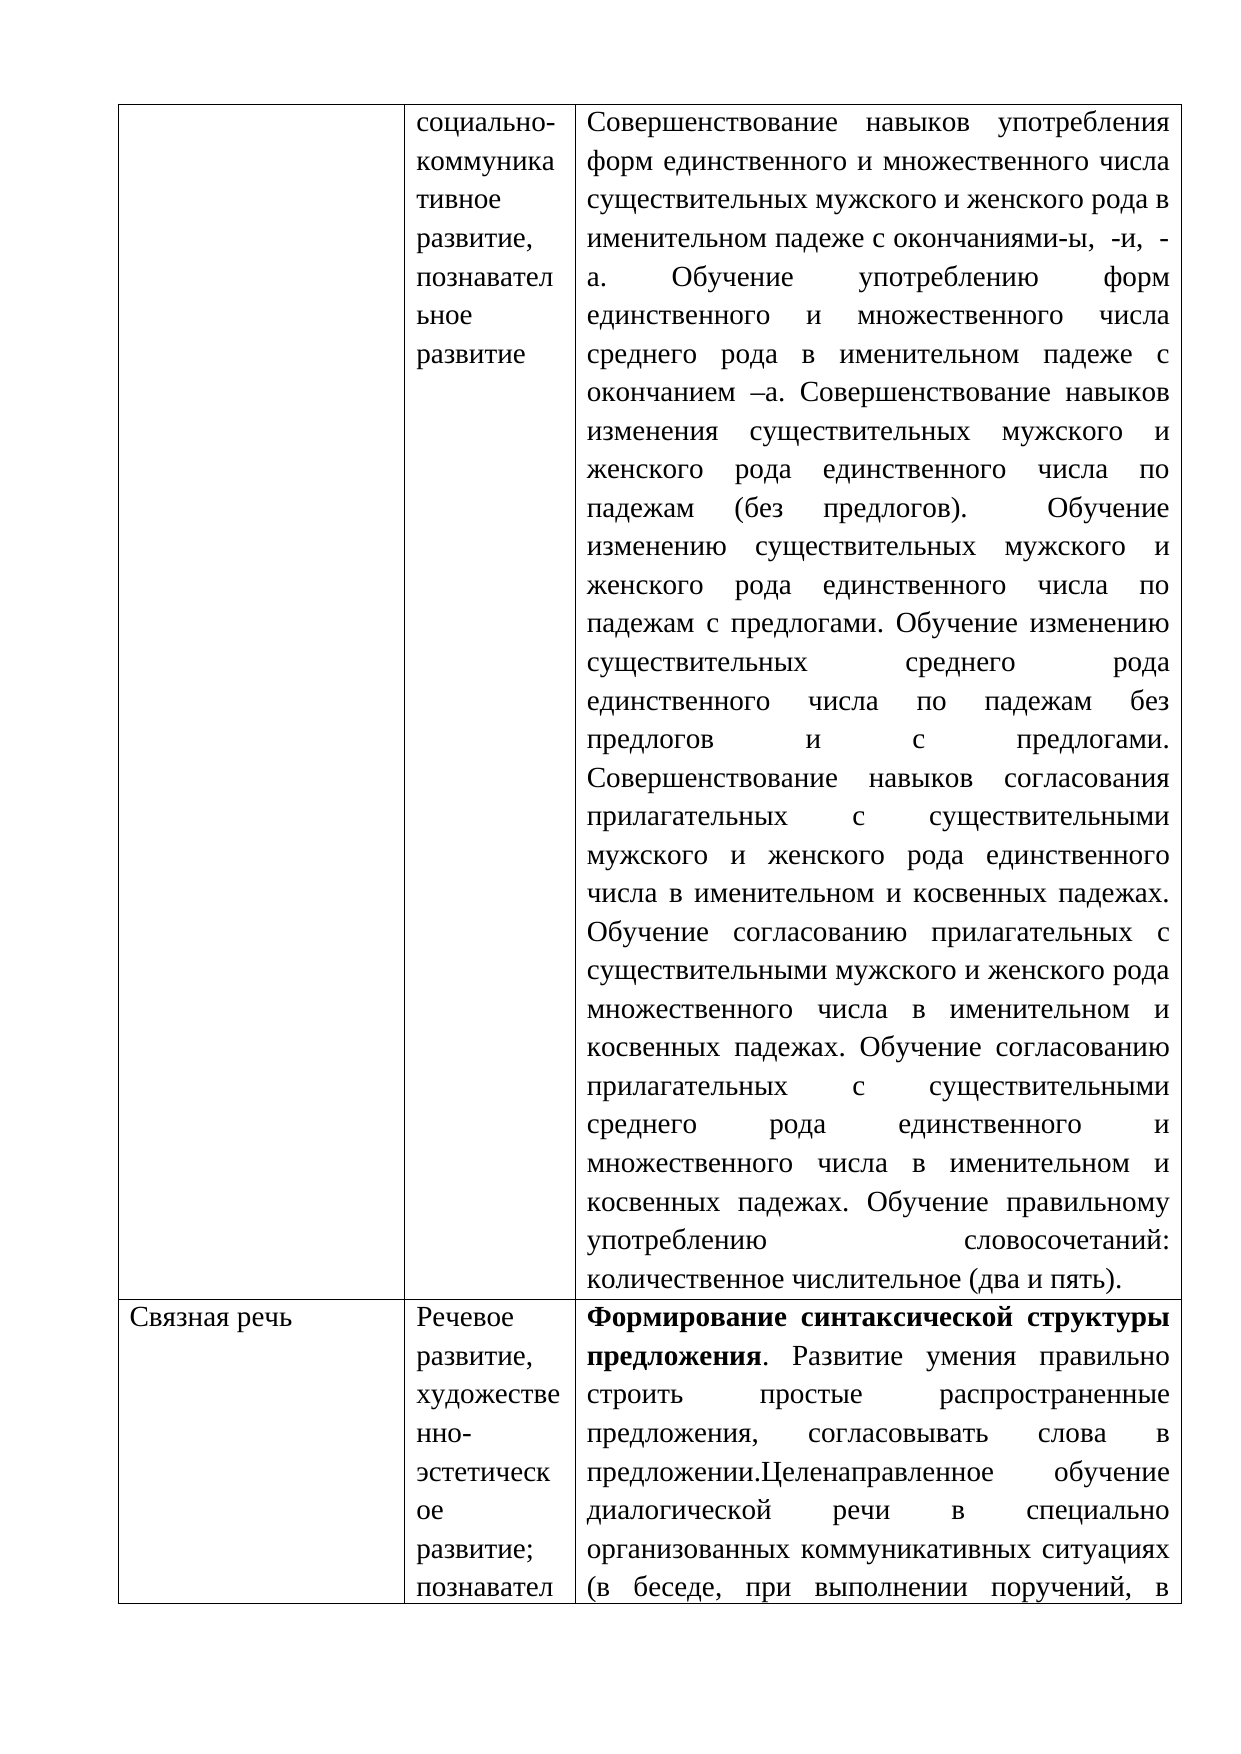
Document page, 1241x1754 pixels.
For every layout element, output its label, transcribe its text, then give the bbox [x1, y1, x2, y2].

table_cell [119, 105, 404, 1298]
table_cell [405, 105, 575, 1298]
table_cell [405, 1300, 575, 1603]
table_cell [576, 1300, 1181, 1603]
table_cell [576, 105, 1181, 1298]
table_cell Связная речь [119, 1300, 404, 1603]
